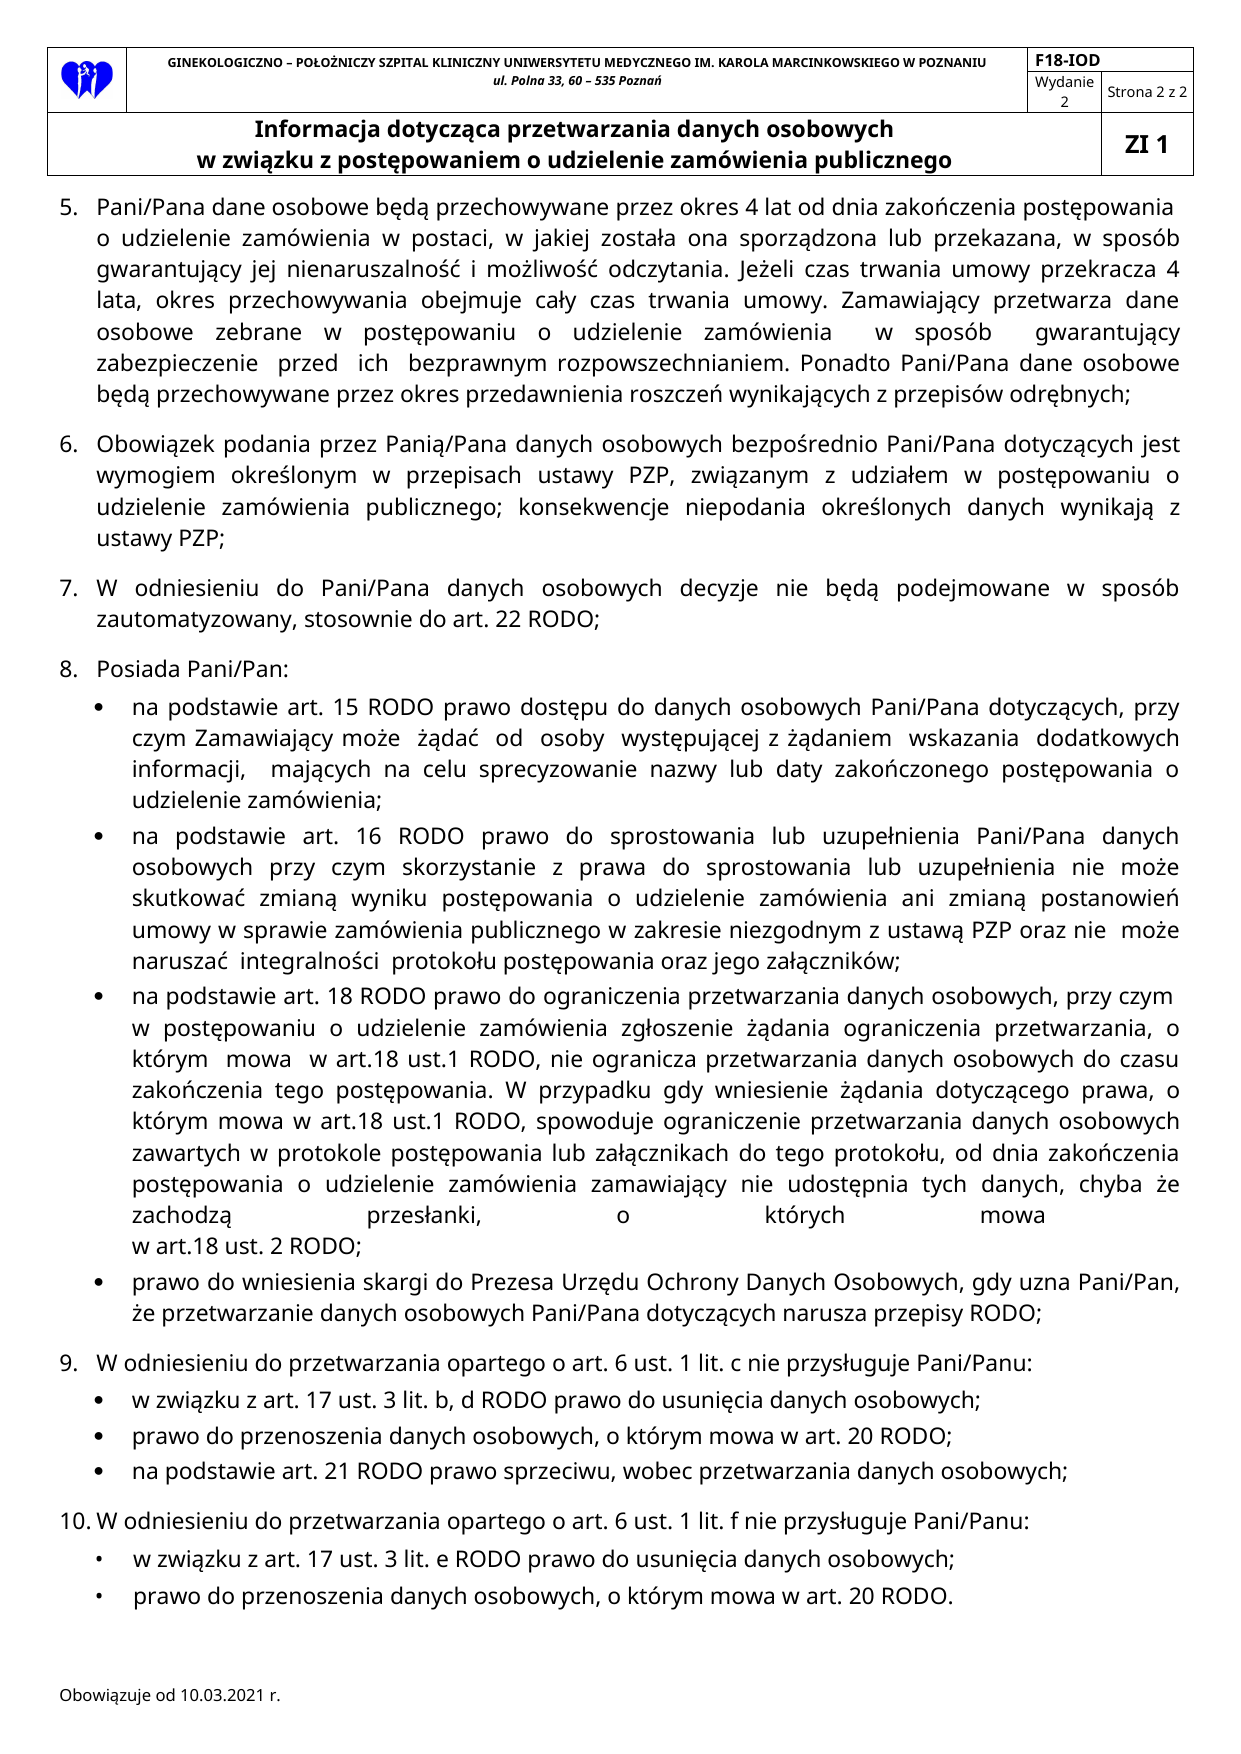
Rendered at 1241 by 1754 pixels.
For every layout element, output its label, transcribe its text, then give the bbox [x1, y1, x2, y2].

list W odniesieniu do Pani/Pana danych osobowych decyzje nie będą podejmowane w sposób zautomatyzowany, stosownie do art. 22 RODO; [59, 572, 1181, 634]
text • prawo do przenoszenia danych osobowych, o którym mowa w art. 20 RODO. [94, 1580, 1181, 1611]
text • w związku z art. 17 ust. 3 lit. e RODO prawo do usunięcia danych osobowych; [94, 1543, 1181, 1574]
list Posiada Pani/Pan: [59, 653, 1181, 684]
list w związku z art. 17 ust. 3 lit. b, d RODO prawo do usunięcia danych osobowych; [94, 1384, 1181, 1416]
list Obowiązek podania przez Panią/Pana danych osobowych bezpośrednio Pani/Pana dotyczących jest wymogiem określonym w przepisach ustawy PZP, związanym z udziałem w postępowaniu o udzielenie zamówienia publicznego; konsekwencje niepodania określonych danych wynikają z ustawy PZP; [59, 428, 1181, 553]
list na podstawie art. 21 RODO prawo sprzeciwu, wobec przetwarzania danych osobowych; [94, 1455, 1181, 1486]
list na podstawie art. 18 RODO prawo do ograniczenia przetwarzania danych osobowych, przy czym w postępowaniu o udzielenie zamówienia zgłoszenie żądania ograniczenia przetwarzania, o którym mowa w art.18 ust.1 RODO, nie ogranicza przetwarzania danych osobowych do czasu zakończenia tego postępowania. W przypadku gdy wniesienie żądania dotyczącego prawa, o którym mowa w art.18 ust.1 RODO, spowoduje ograniczenie przetwarzania danych osobowych zawartych w protokole postępowania lub załącznikach do tego protokołu, od dnia zakończenia postępowania o udzielenie zamówienia zamawiający nie udostępnia tych danych, chyba że zachodzą przesłanki, o których mowa w art.18 ust. 2 RODO; [94, 980, 1181, 1261]
picture [61, 61, 113, 99]
list prawo do przenoszenia danych osobowych, o którym mowa w art. 20 RODO; [94, 1420, 1181, 1451]
list Pani/Pana dane osobowe będą przechowywane przez okres 4 lat od dnia zakończenia postępowania o udzielenie zamówienia w postaci, w jakiej została ona sporządzona lub przekazana, w sposób gwarantujący jej nienaruszalność i możliwość odczytania. Jeżeli czas trwania umowy przekracza 4 lata, okres przechowywania obejmuje cały czas trwania umowy. Zamawiający przetwarza dane osobowe zebrane w postępowaniu o udzielenie zamówienia w sposób gwarantujący zabezpieczenie przed ich bezprawnym rozpowszechnianiem. Ponadto Pani/Pana dane osobowe będą przechowywane przez okres przedawnienia roszczeń wynikających z przepisów odrębnych; [59, 191, 1181, 409]
list W odniesieniu do przetwarzania opartego o art. 6 ust. 1 lit. c nie przysługuje Pani/Panu: [59, 1347, 1181, 1378]
list prawo do wniesienia skargi do Prezesa Urzędu Ochrony Danych Osobowych, gdy uzna Pani/Pan, że przetwarzanie danych osobowych Pani/Pana dotyczących narusza przepisy RODO; [94, 1266, 1181, 1328]
list na podstawie art. 15 RODO prawo dostępu do danych osobowych Pani/Pana dotyczących, przy czym Zamawiający może żądać od osoby występującej z żądaniem wskazania dodatkowych informacji, mających na celu sprecyzowanie nazwy lub daty zakończonego postępowania o udzielenie zamówienia; [94, 691, 1181, 816]
list na podstawie art. 16 RODO prawo do sprostowania lub uzupełnienia Pani/Pana danych osobowych przy czym skorzystanie z prawa do sprostowania lub uzupełnienia nie może skutkować zmianą wyniku postępowania o udzielenie zamówienia ani zmianą postanowień umowy w sprawie zamówienia publicznego w zakresie niezgodnym z ustawą PZP oraz nie może naruszać integralności protokołu postępowania oraz jego załączników; [94, 820, 1181, 976]
list W odniesieniu do przetwarzania opartego o art. 6 ust. 1 lit. f nie przysługuje Pani/Panu: [59, 1505, 1181, 1536]
